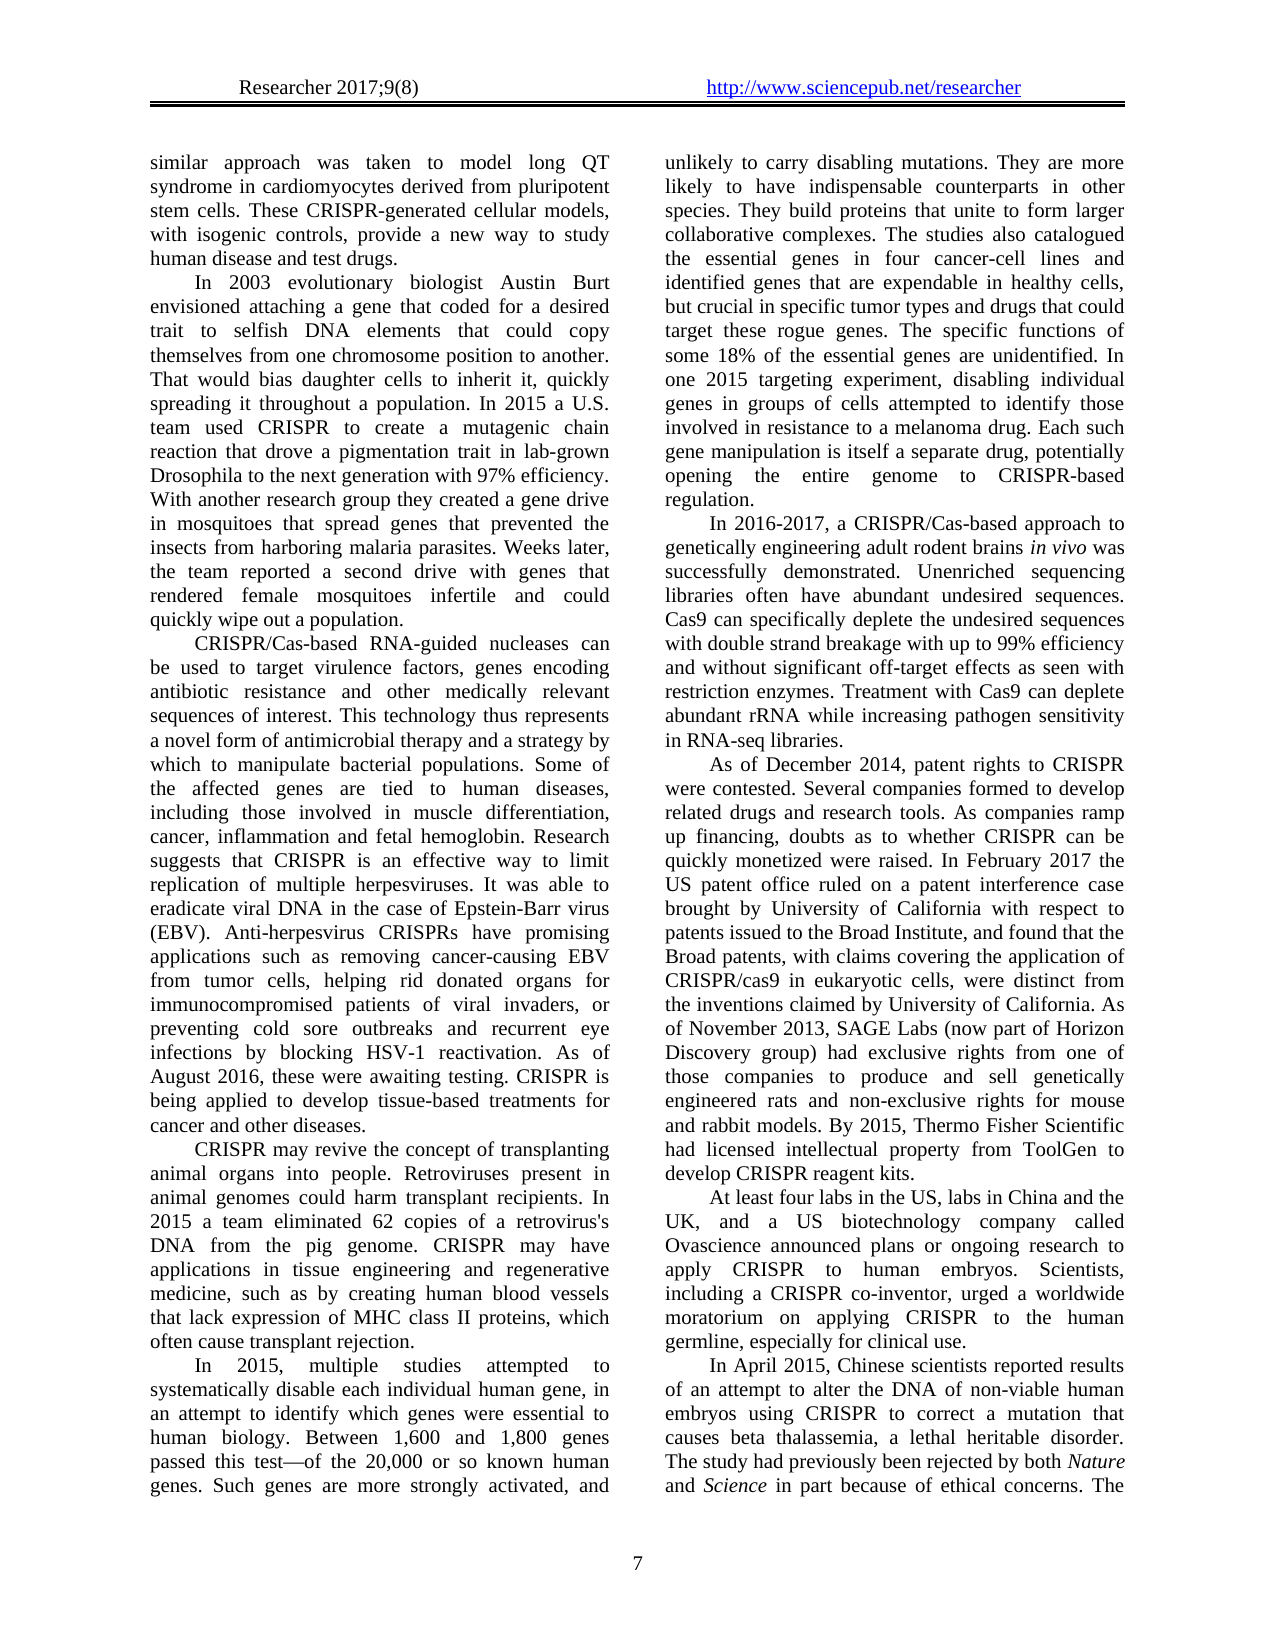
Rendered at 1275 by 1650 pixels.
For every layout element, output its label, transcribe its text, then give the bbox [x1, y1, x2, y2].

text CRISPR may revive the concept of transplanting animal organs into people. Retroviruses present in animal genomes could harm transplant recipients. In 2015 a team eliminated 62 copies of a retrovirus's DNA from the pig genome. CRISPR may have applications in tissue engineering and regenerative medicine, such as by creating human blood vessels that lack expression of MHC class II proteins, which often cause transplant rejection. [150, 1137, 610, 1353]
text CRISPR/Cas-based RNA-guided nucleases can be used to target virulence factors, genes encoding antibiotic resistance and other medically relevant sequences of interest. This technology thus represents a novel form of antimicrobial therapy and a strategy by which to manipulate bacterial populations. Some of the affected genes are tied to human diseases, including those involved in muscle differentiation, cancer, inflammation and fetal hemoglobin. Research suggests that CRISPR is an effective way to limit replication of multiple herpesviruses. It was able to eradicate viral DNA in the case of Epstein-Barr virus (EBV). Anti-herpesvirus CRISPRs have promising applications such as removing cancer-causing EBV from tumor cells, helping rid donated organs for immunocompromised patients of viral invaders, or preventing cold sore outbreaks and recurrent eye infections by blocking HSV-1 reactivation. As of August 2016, these were awaiting testing. CRISPR is being applied to develop tissue-based treatments for cancer and other diseases. [150, 631, 610, 1137]
text In 2003 evolutionary biologist Austin Burt envisioned attaching a gene that coded for a desired trait to selfish DNA elements that could copy themselves from one chromosome position to another. That would bias daughter cells to inherit it, quickly spreading it throughout a population. In 2015 a U.S. team used CRISPR to create a mutagenic chain reaction that drove a pigmentation trait in lab-grown Drosophila to the next generation with 97% efficiency. With another research group they created a gene drive in mosquitoes that spread genes that prevented the insects from harboring malaria parasites. Weeks later, the team reported a second drive with genes that rendered female mosquitoes infertile and could quickly wipe out a population. [150, 270, 610, 631]
text In 2015, multiple studies attempted to systematically disable each individual human gene, in an attempt to identify which genes were essential to human biology. Between 1,600 and 1,800 genes passed this test—of the 20,000 or so known human genes. Such genes are more strongly activated, and unlikely to carry disabling mutations. They are more likely to have indispensable counterparts in other species. They build proteins that unite to form larger collaborative complexes. The studies also catalogued the essential genes in four cancer-cell lines and identified genes that are expendable in healthy cells, but crucial in specific tumor types and drugs that could target these rogue genes. The specific functions of some 18% of the essential genes are unidentified. In one 2015 targeting experiment, disabling individual genes in groups of cells attempted to identify those involved in resistance to a melanoma drug. Each such gene manipulation is itself a separate drug, potentially opening the entire genome to CRISPR-based regulation. [150, 1353, 610, 1497]
text In 2016-2017, a CRISPR/Cas-based approach to genetically engineering adult rodent brains in vivo was successfully demonstrated. Unenriched sequencing libraries often have abundant undesired sequences. Cas9 can specifically deplete the undesired sequences with double strand breakage with up to 99% efficiency and without significant off-target effects as seen with restriction enzymes. Treatment with Cas9 can deplete abundant rRNA while increasing pathogen sensitivity in RNA-seq libraries. [665, 511, 1125, 752]
text In 2015, multiple studies attempted to systematically disable each individual human gene, in an attempt to identify which genes were essential to human biology. Between 1,600 and 1,800 genes passed this test—of the 20,000 or so known human genes. Such genes are more strongly activated, and unlikely to carry disabling mutations. They are more likely to have indispensable counterparts in other species. They build proteins that unite to form larger collaborative complexes. The studies also catalogued the essential genes in four cancer-cell lines and identified genes that are expendable in healthy cells, but crucial in specific tumor types and drugs that could target these rogue genes. The specific functions of some 18% of the essential genes are unidentified. In one 2015 targeting experiment, disabling individual genes in groups of cells attempted to identify those involved in resistance to a melanoma drug. Each such gene manipulation is itself a separate drug, potentially opening the entire genome to CRISPR-based regulation. [665, 150, 1125, 511]
text At least four labs in the US, labs in China and the UK, and a US biotechnology company called Ovascience announced plans or ongoing research to apply CRISPR to human embryos. Scientists, including a CRISPR co-inventor, urged a worldwide moratorium on applying CRISPR to the human germline, especially for clinical use. [665, 1185, 1125, 1353]
text As of December 2014, patent rights to CRISPR were contested. Several companies formed to develop related drugs and research tools. As companies ramp up financing, doubts as to whether CRISPR can be quickly monetized were raised. In February 2017 the US patent office ruled on a patent interference case brought by University of California with respect to patents issued to the Broad Institute, and found that the Broad patents, with claims covering the application of CRISPR/cas9 in eukaryotic cells, were distinct from the inventions claimed by University of California. As of November 2013, SAGE Labs (now part of Horizon Discovery group) had exclusive rights from one of those companies to produce and sell genetically engineered rats and non-exclusive rights for mouse and rabbit models. By 2015, Thermo Fisher Scientific had licensed intellectual property from ToolGen to develop CRISPR reagent kits. [665, 752, 1125, 1185]
